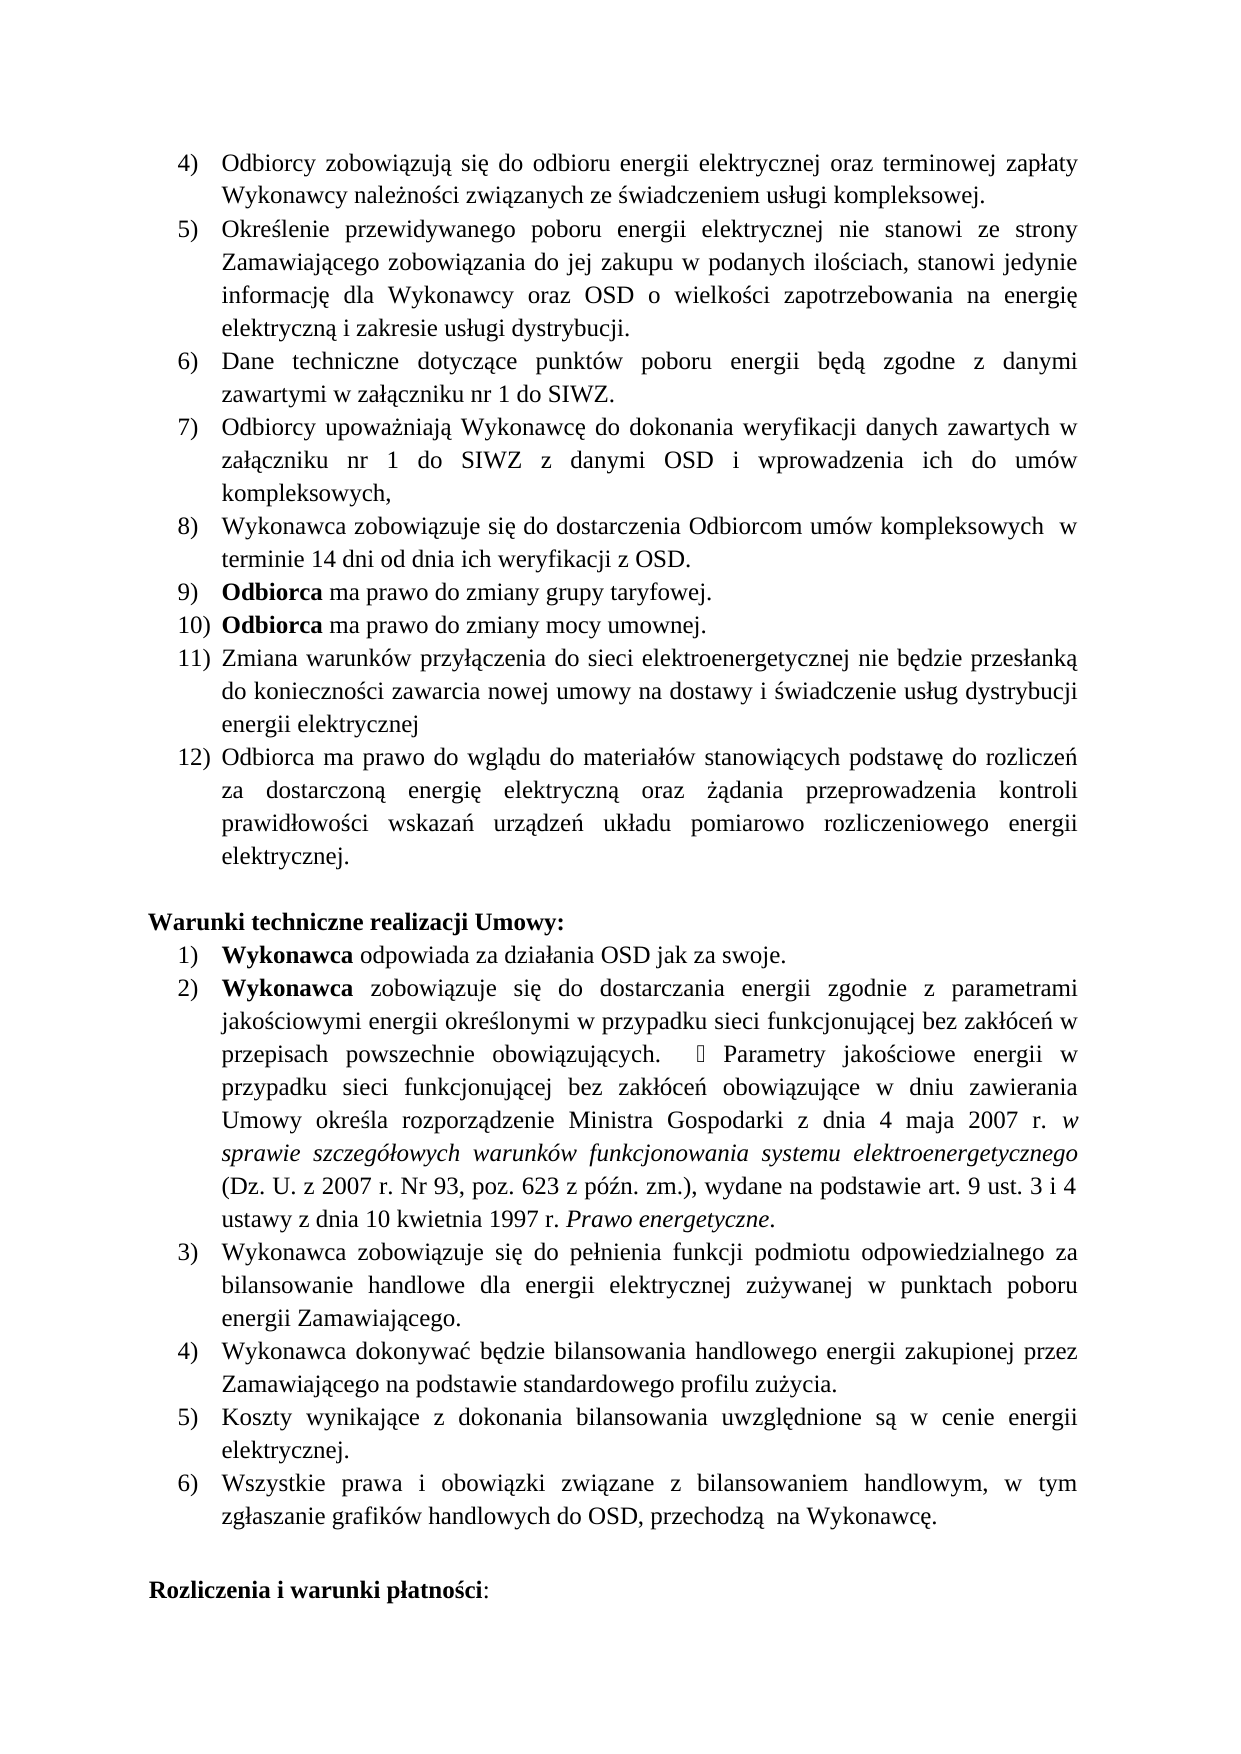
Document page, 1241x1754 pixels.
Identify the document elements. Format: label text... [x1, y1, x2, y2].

list Odbiorca ma prawo do zmiany grupy taryfowej. [177, 577, 1078, 606]
list Dane techniczne dotyczące punktów poboru energii będą zgodne z danymi zawartymi w załączniku nr 1 do SIWZ. [177, 346, 1078, 407]
list Określenie przewidywanego poboru energii elektrycznej nie stanowi ze strony Zamawiającego zobowiązania do jej zakupu w podanych ilościach, stanowi jedynie informację dla Wykonawcy oraz OSD o wielkości zapotrzebowania na energię elektryczną i zakresie usługi dystrybucji. [177, 214, 1078, 341]
text Rozliczenia i warunki płatności: [148, 1575, 1078, 1604]
text Warunki techniczne realizacji Umowy: [148, 907, 1078, 936]
list Wykonawca zobowiązuje się do dostarczania energii zgodnie z parametrami jakościowymi energii określonymi w przypadku sieci funkcjonującej bez zakłóceń w przepisach powszechnie obowiązujących. Parametry jakościowe energii w przypadku sieci funkcjonującej bez zakłóceń obowiązujące w dniu zawierania Umowy określa rozporządzenie Ministra Gospodarki z dnia 4 maja 2007 r. w sprawie szczegółowych warunków funkcjonowania systemu elektroenergetycznego (Dz. U. z 2007 r. Nr 93, poz. 623 z późn. zm.), wydane na podstawie art. 9 ust. 3 i 4 ustawy z dnia 10 kwietnia 1997 r. Prawo energetyczne. [177, 973, 1078, 1233]
list Zmiana warunków przyłączenia do sieci elektroenergetycznej nie będzie przesłanką do konieczności zawarcia nowej umowy na dostawy i świadczenie usług dystrybucji energii elektrycznej [177, 643, 1078, 738]
list Wykonawca odpowiada za działania OSD jak za swoje. [177, 940, 1078, 969]
list Odbiorcy zobowiązują się do odbioru energii elektrycznej oraz terminowej zapłaty Wykonawcy należności związanych ze świadczeniem usługi kompleksowej. [177, 148, 1078, 209]
list Wykonawca dokonywać będzie bilansowania handlowego energii zakupionej przez Zamawiającego na podstawie standardowego profilu zużycia. [177, 1336, 1078, 1398]
list Odbiorca ma prawo do zmiany mocy umownej. [177, 610, 1078, 639]
list Odbiorca ma prawo do wglądu do materiałów stanowiących podstawę do rozliczeń za dostarczoną energię elektryczną oraz żądania przeprowadzenia kontroli prawidłowości wskazań urządzeń układu pomiarowo rozliczeniowego energii elektrycznej. [177, 742, 1078, 870]
list Wszystkie prawa i obowiązki związane z bilansowaniem handlowym, w tym zgłaszanie grafików handlowych do OSD, przechodzą na Wykonawcę. [177, 1468, 1078, 1530]
list Wykonawca zobowiązuje się do dostarczenia Odbiorcom umów kompleksowych w terminie 14 dni od dnia ich weryfikacji z OSD. [177, 511, 1078, 573]
list Odbiorcy upoważniają Wykonawcę do dokonania weryfikacji danych zawartych w załączniku nr 1 do SIWZ z danymi OSD i wprowadzenia ich do umów kompleksowych, [177, 412, 1078, 507]
list Koszty wynikające z dokonania bilansowania uwzględnione są w cenie energii elektrycznej. [177, 1402, 1078, 1464]
list Wykonawca zobowiązuje się do pełnienia funkcji podmiotu odpowiedzialnego za bilansowanie handlowe dla energii elektrycznej zużywanej w punktach poboru energii Zamawiającego. [177, 1237, 1078, 1332]
